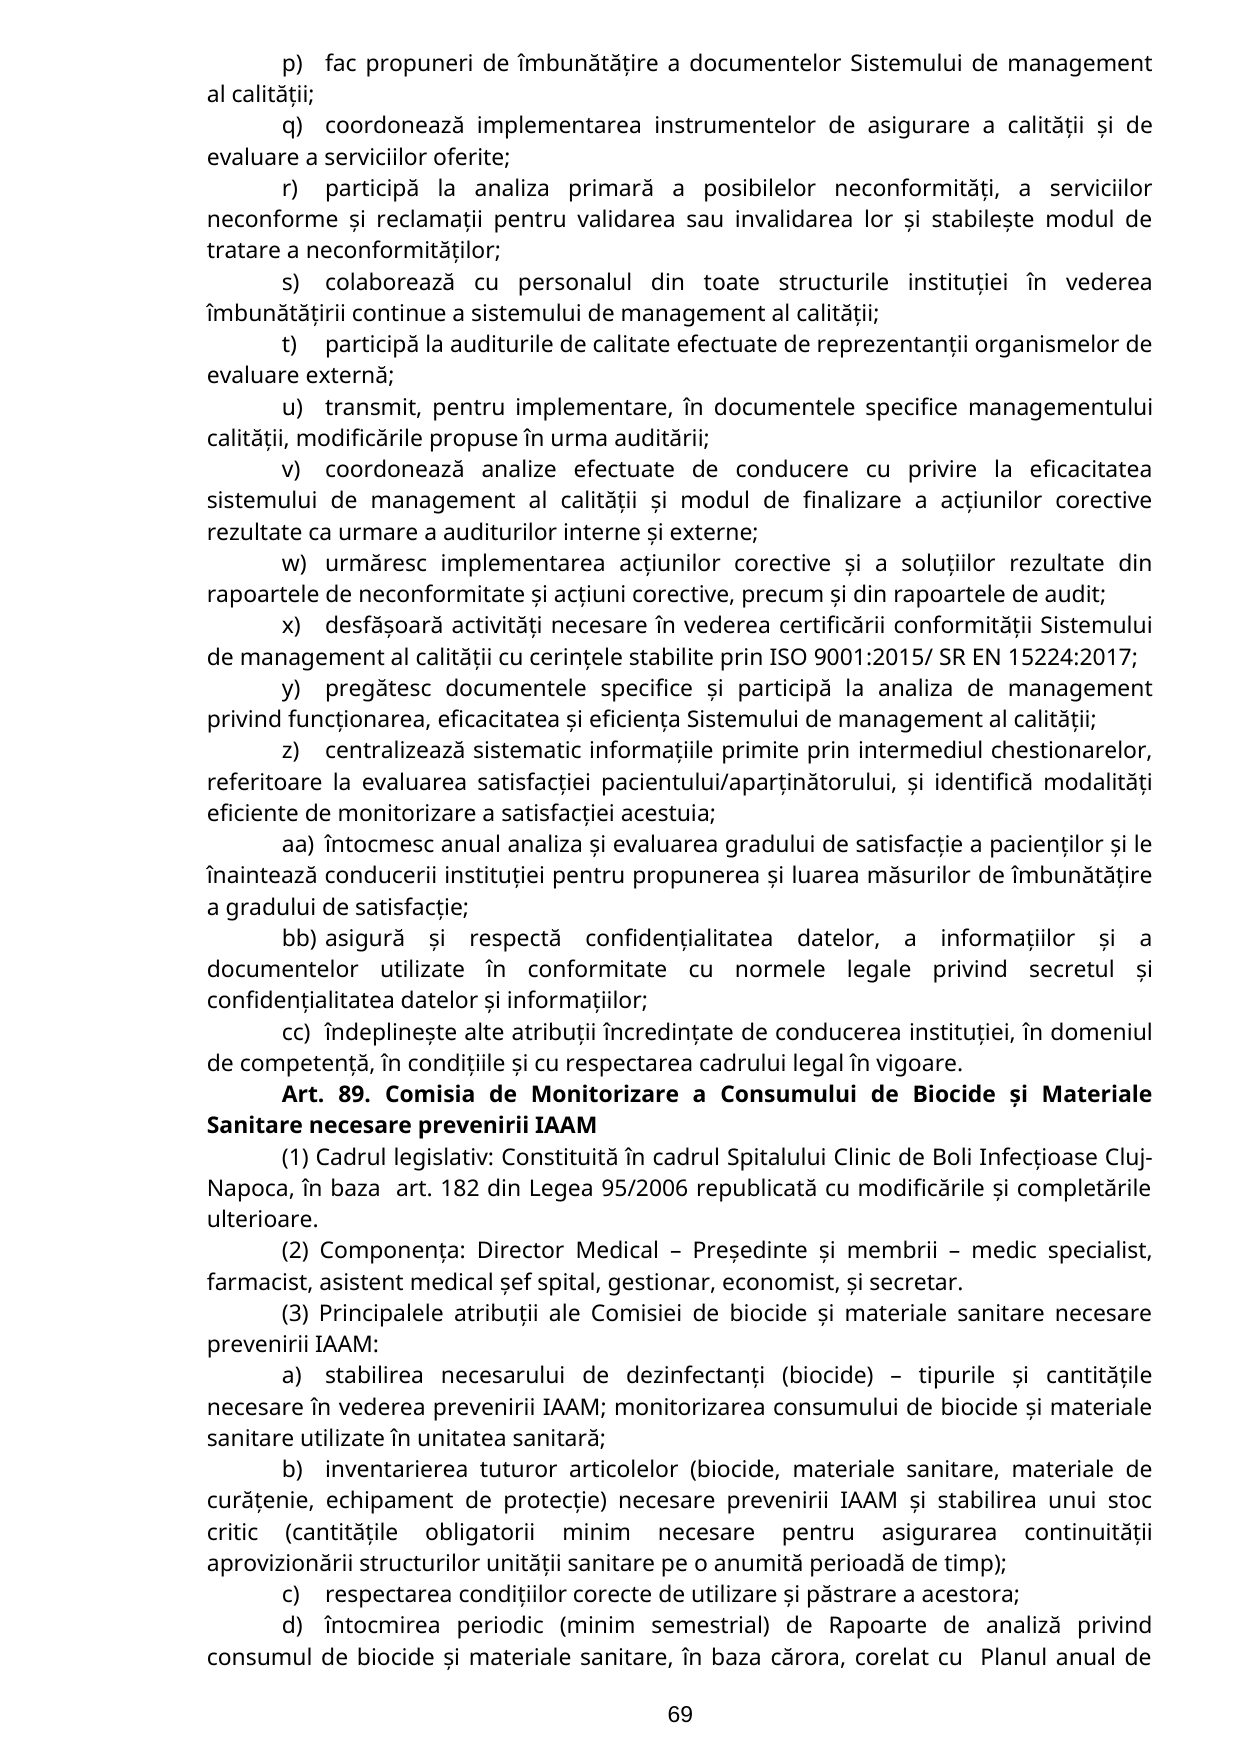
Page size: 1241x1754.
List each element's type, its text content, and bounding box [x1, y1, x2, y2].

list întocmesc anual analiza și evaluarea gradului de satisfacție a pacienților și le înaintează conducerii instituției pentru propunerea și luarea măsurilor de îmbunătățire a gradului de satisfacție; [207, 828, 1153, 922]
text (2) Componența: Director Medical – Președinte și membrii – medic specialist, farmacist, asistent medical șef spital, gestionar, economist, și secretar. [207, 1234, 1153, 1297]
list îndeplinește alte atribuții încredințate de conducerea instituției, în domeniul de competență, în condițiile și cu respectarea cadrului legal în vigoare. [207, 1016, 1153, 1078]
list participă la auditurile de calitate efectuate de reprezentanții organismelor de evaluare externă; [207, 328, 1153, 391]
list desfășoară activități necesare în vederea certificării conformității Sistemului de management al calității cu cerințele stabilite prin ISO 9001:2015/ SR EN 15224:2017; [207, 609, 1153, 672]
list participă la analiza primară a posibilelor neconformități, a serviciilor neconforme și reclamații pentru validarea sau invalidarea lor și stabilește modul de tratare a neconformităților; [207, 172, 1153, 266]
text (1) Cadrul legislativ: Constituită în cadrul Spitalului Clinic de Boli Infecțioase Cluj-Napoca, în baza art. 182 din Legea 95/2006 republicată cu modificările și completările ulterioare. [207, 1141, 1153, 1234]
text Art. 89. Comisia de Monitorizare a Consumului de Biocide și Materiale Sanitare necesare prevenirii IAAM [207, 1078, 1153, 1141]
list urmăresc implementarea acțiunilor corective și a soluțiilor rezultate din rapoartele de neconformitate și acțiuni corective, precum și din rapoartele de audit; [207, 547, 1153, 609]
list colaborează cu personalul din toate structurile instituției în vederea îmbunătățirii continue a sistemului de management al calității; [207, 266, 1153, 328]
list centralizează sistematic informațiile primite prin intermediul chestionarelor, referitoare la evaluarea satisfacției pacientului/aparținătorului, și identifică modalități eficiente de monitorizare a satisfacției acestuia; [207, 734, 1153, 828]
list inventarierea tuturor articolelor (biocide, materiale sanitare, materiale de curățenie, echipament de protecție) necesare prevenirii IAAM și stabilirea unui stoc critic (cantitățile obligatorii minim necesare pentru asigurarea continuității aprovizionării structurilor unității sanitare pe o anumită perioadă de timp); [207, 1453, 1153, 1578]
text (3) Principalele atribuții ale Comisiei de biocide și materiale sanitare necesare prevenirii IAAM: [207, 1297, 1153, 1359]
list transmit, pentru implementare, în documentele specifice managementului calității, modificările propuse în urma auditării; [207, 391, 1153, 453]
list pregătesc documentele specifice și participă la analiza de management privind funcționarea, eficacitatea și eficiența Sistemului de management al calității; [207, 672, 1153, 734]
list asigură și respectă confidențialitatea datelor, a informațiilor și a documentelor utilizate în conformitate cu normele legale privind secretul și confidențialitatea datelor și informațiilor; [207, 922, 1153, 1016]
list respectarea condițiilor corecte de utilizare și păstrare a acestora; [207, 1578, 1153, 1609]
list coordonează implementarea instrumentelor de asigurare a calității și de evaluare a serviciilor oferite; [207, 109, 1153, 172]
list coordonează analize efectuate de conducere cu privire la eficacitatea sistemului de management al calității și modul de finalizare a acțiunilor corective rezultate ca urmare a auditurilor interne și externe; [207, 453, 1153, 547]
list fac propuneri de îmbunătățire a documentelor Sistemului de management al calității; [207, 47, 1153, 109]
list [207, 1609, 1153, 1672]
list stabilirea necesarului de dezinfectanți (biocide) – tipurile și cantitățile necesare în vederea prevenirii IAAM; monitorizarea consumului de biocide și materiale sanitare utilizate în unitatea sanitară; [207, 1359, 1153, 1453]
